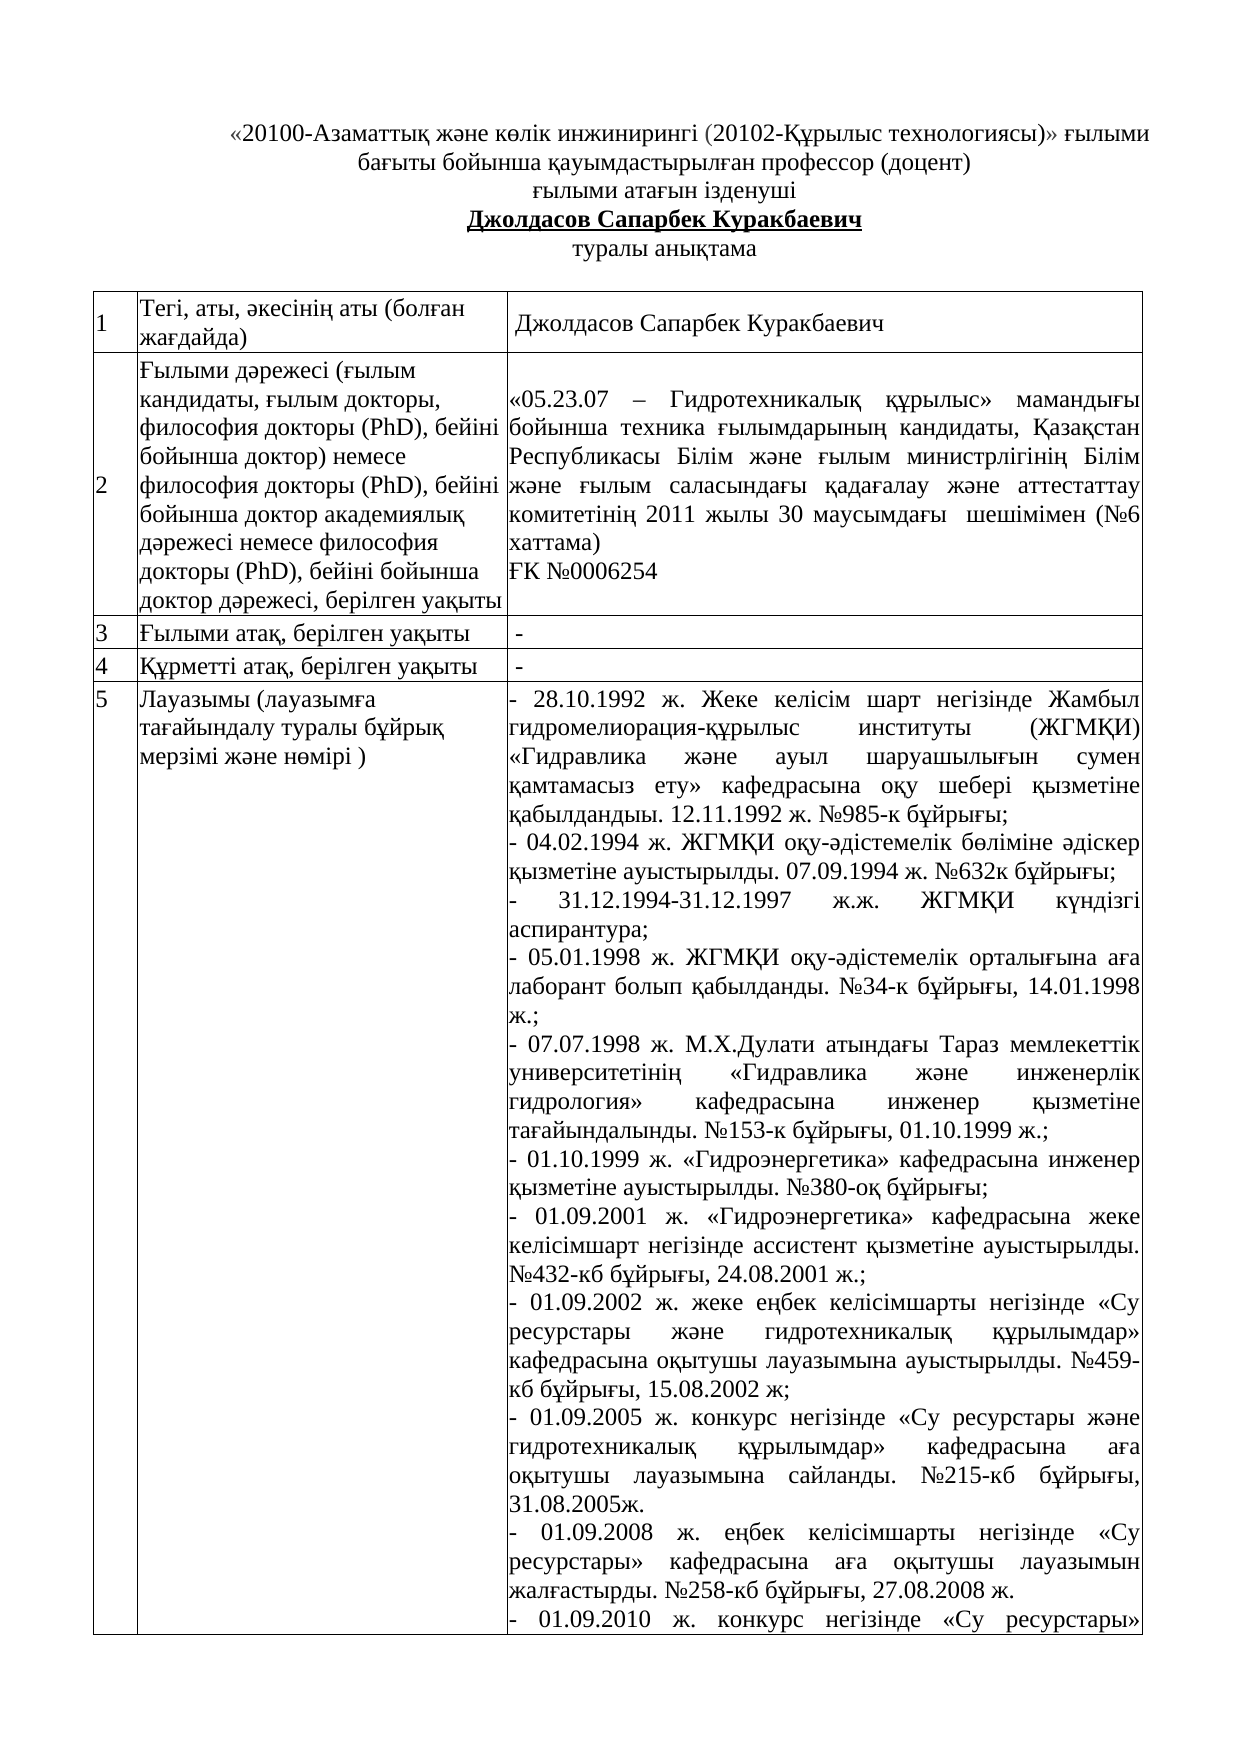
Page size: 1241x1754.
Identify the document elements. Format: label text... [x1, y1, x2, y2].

text туралы анықтама [177, 233, 1152, 262]
text Джолдасов Сапарбек Куракбаевич [177, 204, 1152, 233]
text «20100-Азаматтық және көлік инжинирингі (20102-Құрылыс технологиясы)» ғылыми бағыты бойынша қауымдастырылған профессор (доцент) [177, 118, 1152, 176]
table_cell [138, 682, 507, 1634]
table_header 1 [94, 292, 137, 352]
table_cell 2 [94, 353, 137, 615]
table_cell - [508, 616, 1142, 648]
table_header Тегі, аты, әкесінің аты (болған жағдайда) [138, 292, 507, 352]
table_cell 5 [94, 682, 137, 1634]
table_cell Ғылыми дәрежесі (ғылым кандидаты, ғылым докторы, философия докторы (PhD), бейіні бойынша доктор) немесе философия докторы (PhD), бейіні бойынша доктор академиялық дәрежесі немесе философия докторы (PhD), бейіні бойынша доктор дәрежесі, берілген уақыты [138, 353, 507, 615]
table_cell - [508, 649, 1142, 681]
table_cell 3 [94, 616, 137, 648]
table_cell Құрметті атақ, берілген уақыты [138, 649, 507, 681]
table_cell 4 [94, 649, 137, 681]
text ғылыми атағын ізденуші [177, 176, 1152, 204]
table_header Джолдасов Сапарбек Куракбаевич [508, 292, 1142, 352]
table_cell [508, 682, 1142, 1634]
table_cell «05.23.07 – Гидротехникалық құрылыс» мамандығы бойынша техника ғылымдарының кандидаты, Қазақстан Республикасы Білім және ғылым министрлігінің Білім және ғылым саласындағы қадағалау және аттестаттау комитетінің 2011 жылы 30 маусымдағы шешімімен (№6 хаттама) ҒК №0006254 [508, 353, 1142, 615]
table_cell Ғылыми атақ, берілген уақыты [138, 616, 507, 648]
